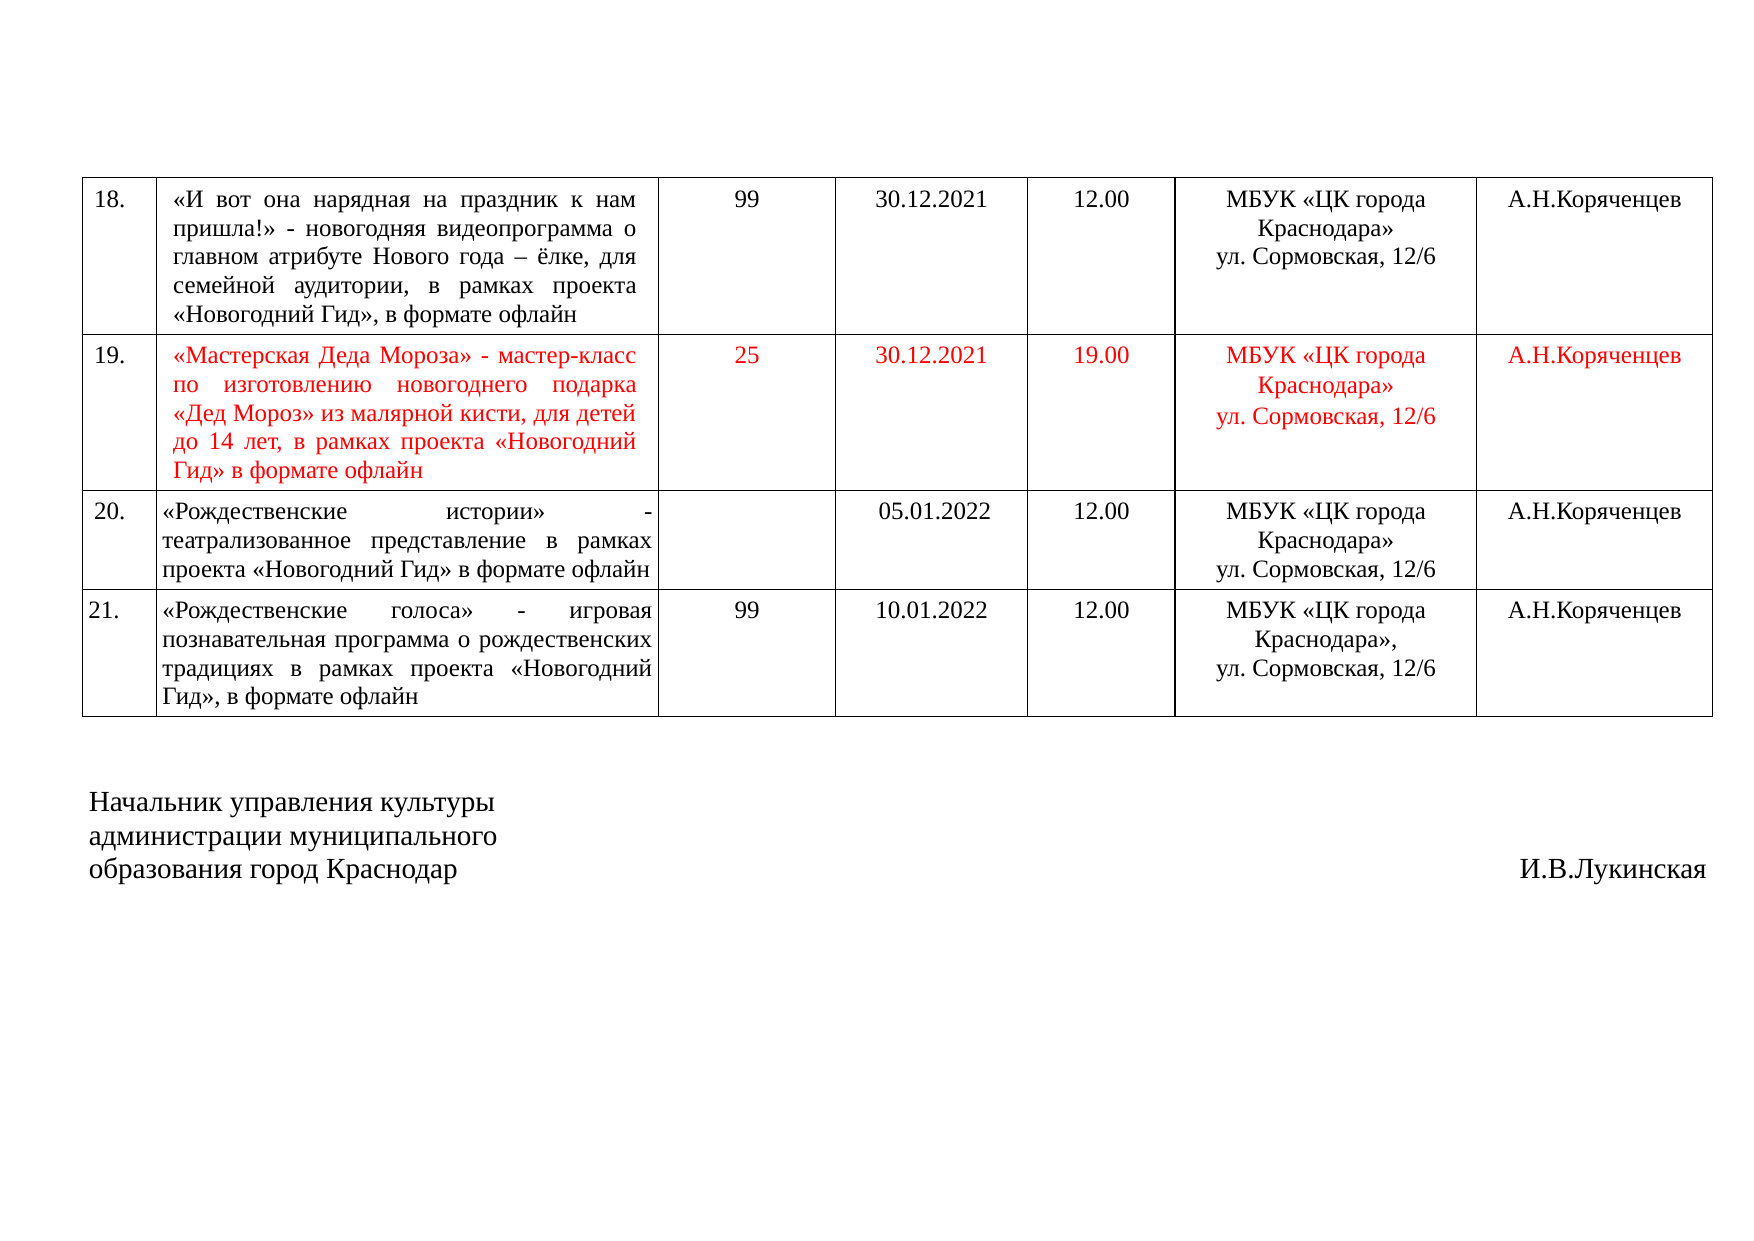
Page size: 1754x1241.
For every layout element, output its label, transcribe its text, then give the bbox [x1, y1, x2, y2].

table_cell [83, 590, 156, 716]
table_cell А.Н.Коряченцев [1477, 491, 1712, 588]
text Начальник управления культуры [88, 784, 1718, 818]
table_cell А.Н.Коряченцев [1477, 335, 1712, 490]
table_cell 99 [659, 590, 835, 716]
table_cell 19.00 [1028, 335, 1174, 490]
table_cell [83, 335, 156, 490]
table_cell 12.00 [1028, 178, 1174, 333]
table_cell [83, 491, 156, 588]
table_cell МБУК «ЦК города Краснодара» ул. Сормовская, 12/6 [1176, 335, 1476, 490]
table_cell 10.01.2022 [836, 590, 1027, 716]
table_cell МБУК «ЦК города Краснодара», ул. Сормовская, 12/6 [1176, 590, 1476, 716]
table_cell А.Н.Коряченцев [1477, 590, 1712, 716]
table_cell «Рождественские истории» - театрализованное представление в рамках проекта «Новогодний Гид» в формате офлайн [157, 491, 658, 588]
table_cell 30.12.2021 [836, 178, 1027, 333]
table_cell 05.01.2022 [836, 491, 1027, 588]
table_cell 30.12.2021 [836, 335, 1027, 490]
table_cell «И вот она нарядная на праздник к нам пришла!» - новогодняя видеопрограмма о главном атрибуте Нового года – ёлке, для семейной аудитории, в рамках проекта «Новогодний Гид», в формате офлайн [157, 178, 658, 333]
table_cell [1176, 178, 1476, 333]
table_cell 25 [659, 335, 835, 490]
table_cell [83, 178, 156, 333]
text администрации муниципального [88, 818, 1718, 851]
table_cell 99 [659, 178, 835, 333]
table_cell А.Н.Коряченцев [1477, 178, 1712, 333]
table_cell «Мастерская Деда Мороза» - мастер-класс по изготовлению новогоднего подарка «Дед Мороз» из малярной кисти, для детей до 14 лет, в рамках проекта «Новогодний Гид» в формате офлайн [157, 335, 658, 490]
table_cell 12.00 [1028, 590, 1174, 716]
table_cell «Рождественские голоса» - игровая познавательная программа о рождественских традициях в рамках проекта «Новогодний Гид», в формате офлайн [157, 590, 658, 716]
table_cell МБУК «ЦК города Краснодара» ул. Сормовская, 12/6 [1176, 491, 1476, 588]
table_cell [659, 491, 835, 588]
table_cell 12.00 [1028, 491, 1174, 588]
text образования город Краснодар И.В.Лукинская [88, 851, 1731, 885]
